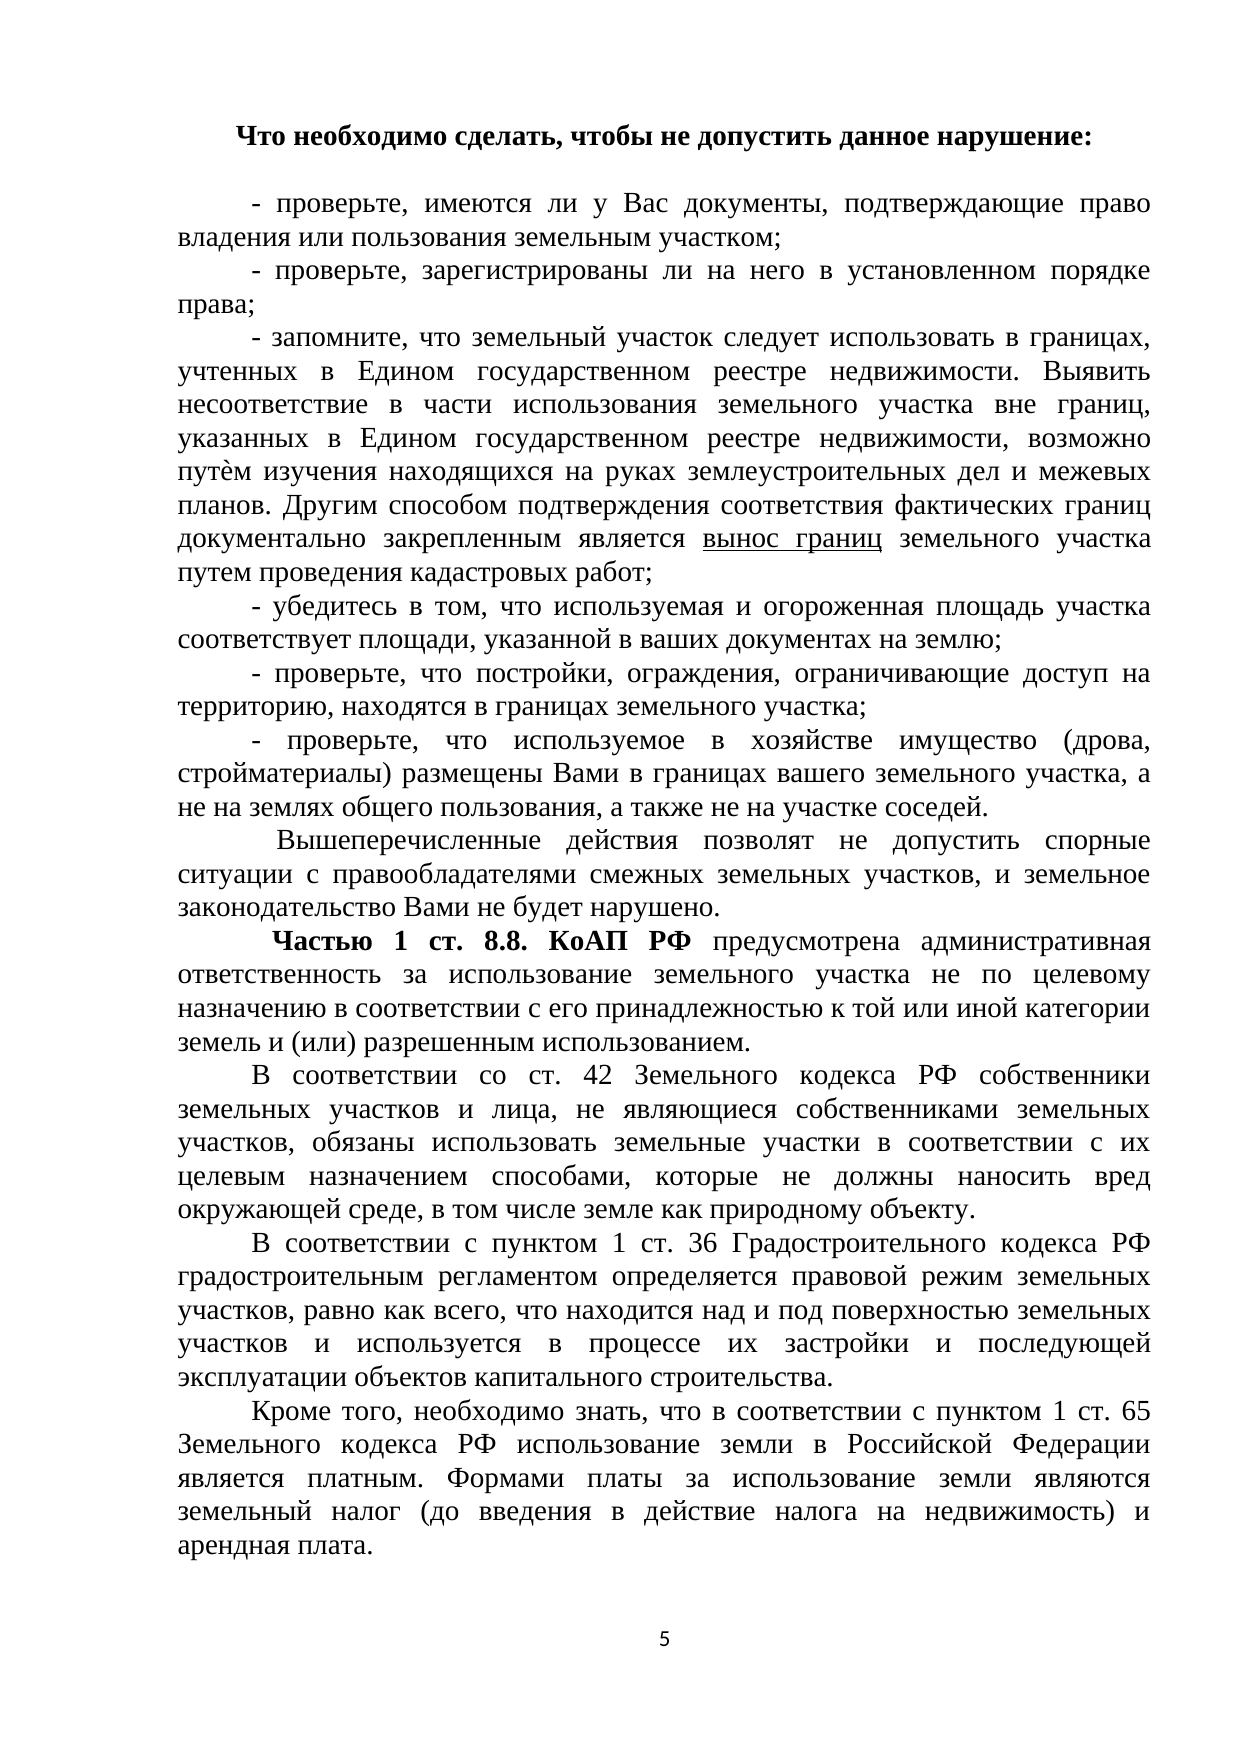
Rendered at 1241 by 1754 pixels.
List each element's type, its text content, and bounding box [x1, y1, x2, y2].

text - проверьте, имеются ли у Вас документы, подтверждающие право владения или пользования земельным участком; [177, 185, 1152, 252]
text В соответствии с пунктом 1 ст. 36 Градостроительного кодекса РФ градостроительным регламентом определяется правовой режим земельных участков, равно как всего, что находится над и под поверхностью земельных участков и используется в процессе их застройки и последующей эксплуатации объектов капитального строительства. [177, 1225, 1152, 1393]
text В соответствии со ст. 42 Земельного кодекса РФ собственники земельных участков и лица, не являющиеся собственниками земельных участков, обязаны использовать земельные участки в соответствии с их целевым назначением способами, которые не должны наносить вред окружающей среде, в том числе земле как природному объекту. [177, 1057, 1152, 1225]
text - убедитесь в том, что используемая и огороженная площадь участка соответствует площади, указанной в ваших документах на землю; [177, 588, 1152, 655]
text Частью 1 ст. 8.8. КоАП РФ предусмотрена административная ответственность за использование земельного участка не по целевому назначению в соответствии с его принадлежностью к той или иной категории земель и (или) разрешенным использованием. [177, 923, 1152, 1057]
text - проверьте, что используемое в хозяйстве имущество (дрова, стройматериалы) размещены Вами в границах вашего земельного участка, а не на землях общего пользования, а также не на участке соседей. [177, 722, 1152, 822]
text Кроме того, необходимо знать, что в соответствии с пунктом 1 ст. 65 Земельного кодекса РФ использование земли в Российской Федерации является платным. Формами платы за использование земли являются земельный налог (до введения в действие налога на недвижимость) и арендная плата. [177, 1393, 1152, 1560]
text Вышеперечисленные действия позволят не допустить спорные ситуации с правообладателями смежных земельных участков, и земельное законодательство Вами не будет нарушено. [177, 822, 1152, 923]
text - проверьте, зарегистрированы ли на него в установленном порядке права; [177, 252, 1152, 319]
text Что необходимо сделать, чтобы не допустить данное нарушение: [177, 118, 1152, 152]
text - запомните, что земельный участок следует использовать в границах, учтенных в Едином государственном реестре недвижимости. Выявить несоответствие в части использования земельного участка вне границ, указанных в Едином государственном реестре недвижимости, возможно путѐм изучения находящихся на руках землеустроительных дел и межевых планов. Другим способом подтверждения соответствия фактических границ документально закрепленным является вынос границ земельного участка путем проведения кадастровых работ; [177, 319, 1152, 588]
text - проверьте, что постройки, ограждения, ограничивающие доступ на территорию, находятся в границах земельного участка; [177, 655, 1152, 722]
